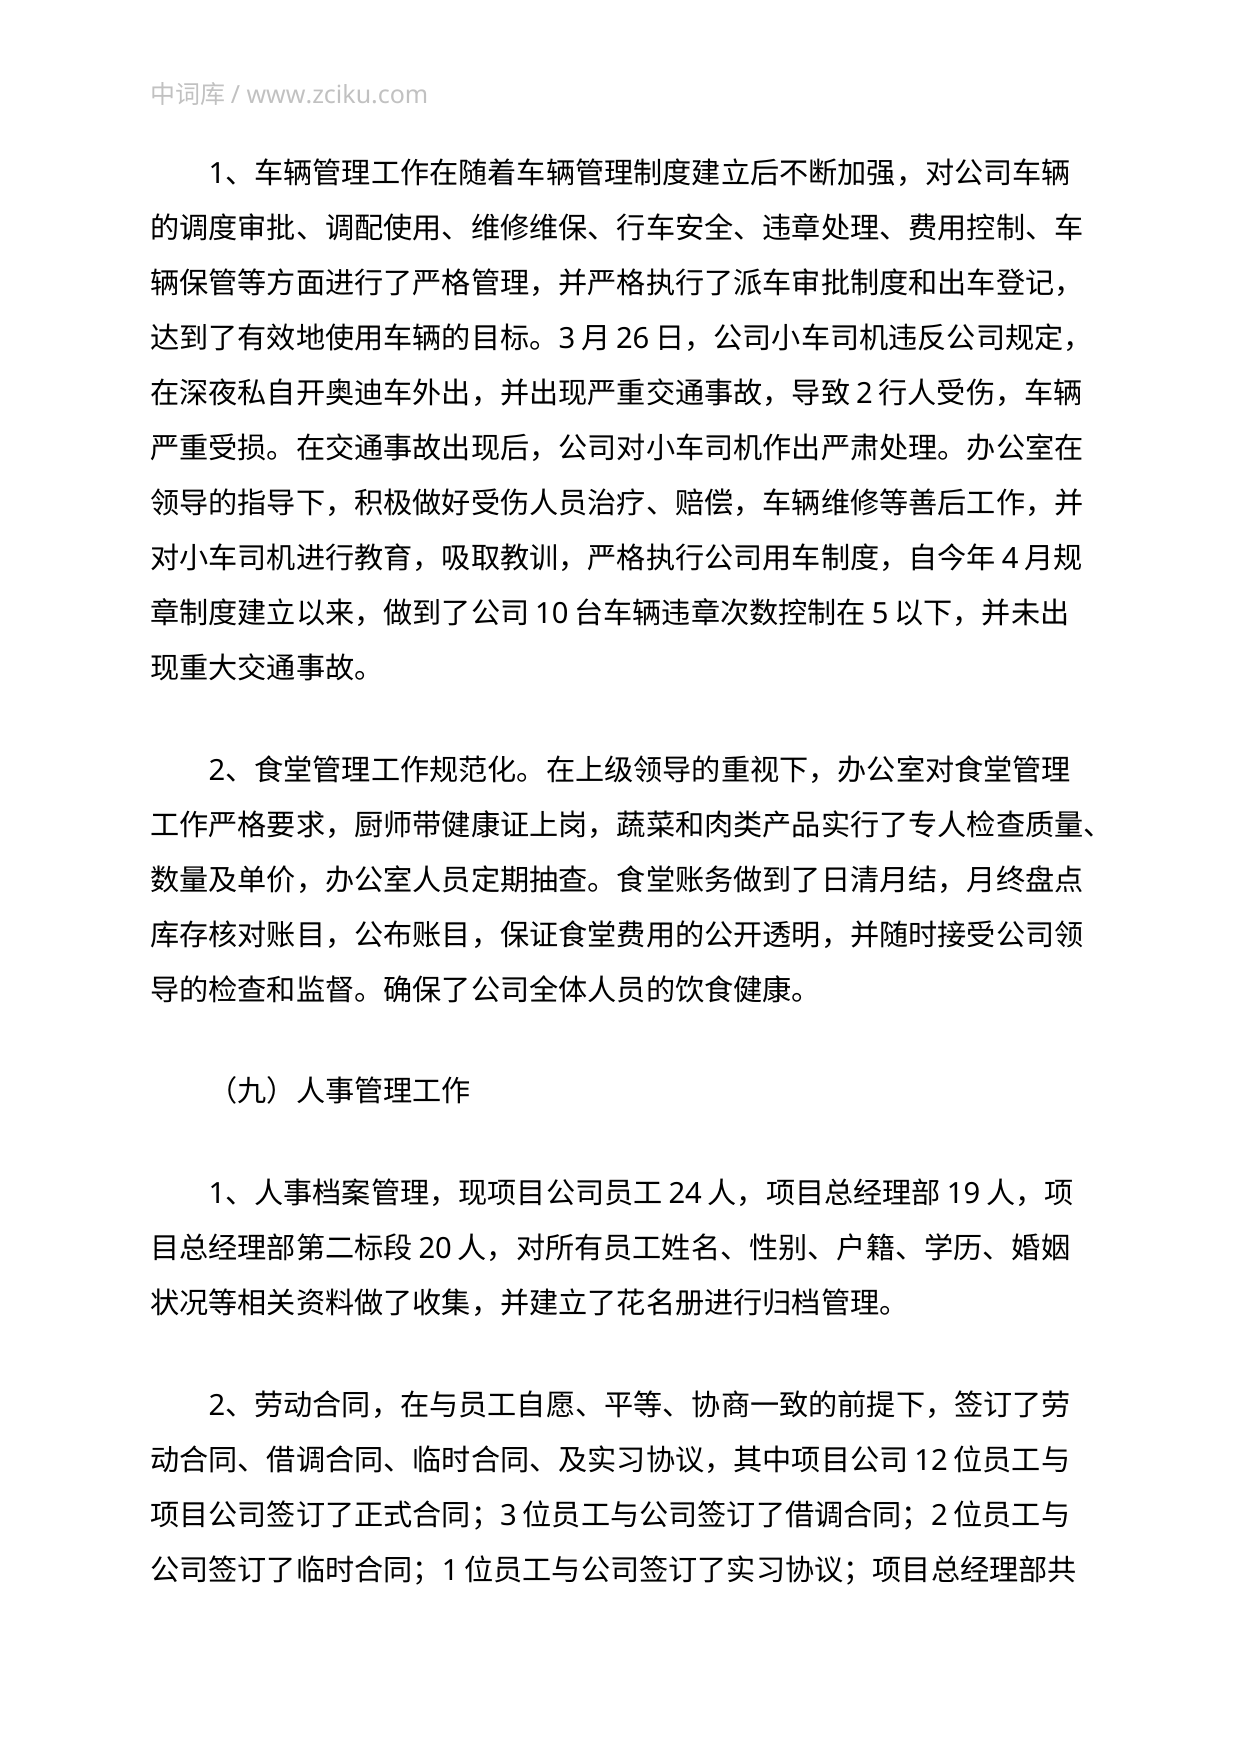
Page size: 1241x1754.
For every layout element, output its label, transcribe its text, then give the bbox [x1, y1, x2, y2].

text 1、人事档案管理，现项目公司员工24人，项目总经理部19人，项目总经理部第二标段20人，对所有员工姓名、性别、户籍、学历、婚姻状况等相关资料做了收集，并建立了花名册进行归档管理。 [150, 1169, 1090, 1322]
text 1、车辆管理工作在随着车辆管理制度建立后不断加强，对公司车辆的调度审批、调配使用、维修维保、行车安全、违章处理、费用控制、车辆保管等方面进行了严格管理，并严格执行了派车审批制度和出车登记，达到了有效地使用车辆的目标。3月26日，公司小车司机违反公司规定，在深夜私自开奥迪车外出，并出现严重交通事故，导致2行人受伤，车辆严重受损。在交通事故出现后，公司对小车司机作出严肃处理。办公室在领导的指导下，积极做好受伤人员治疗、赔偿，车辆维修等善后工作，并对小车司机进行教育，吸取教训，严格执行公司用车制度，自今年4月规章制度建立以来，做到了公司10台车辆违章次数控制在5以下，并未出现重大交通事故。 [150, 150, 1090, 687]
text 2、食堂管理工作规范化。在上级领导的重视下，办公室对食堂管理工作严格要求，厨师带健康证上岗，蔬菜和肉类产品实行了专人检查质量、数量及单价，办公室人员定期抽查。食堂账务做到了日清月结，月终盘点库存核对账目，公布账目，保证食堂费用的公开透明，并随时接受公司领导的检查和监督。确保了公司全体人员的饮食健康。 [150, 746, 1090, 1008]
text （九）人事管理工作 [150, 1068, 1090, 1110]
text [150, 1381, 1090, 1589]
